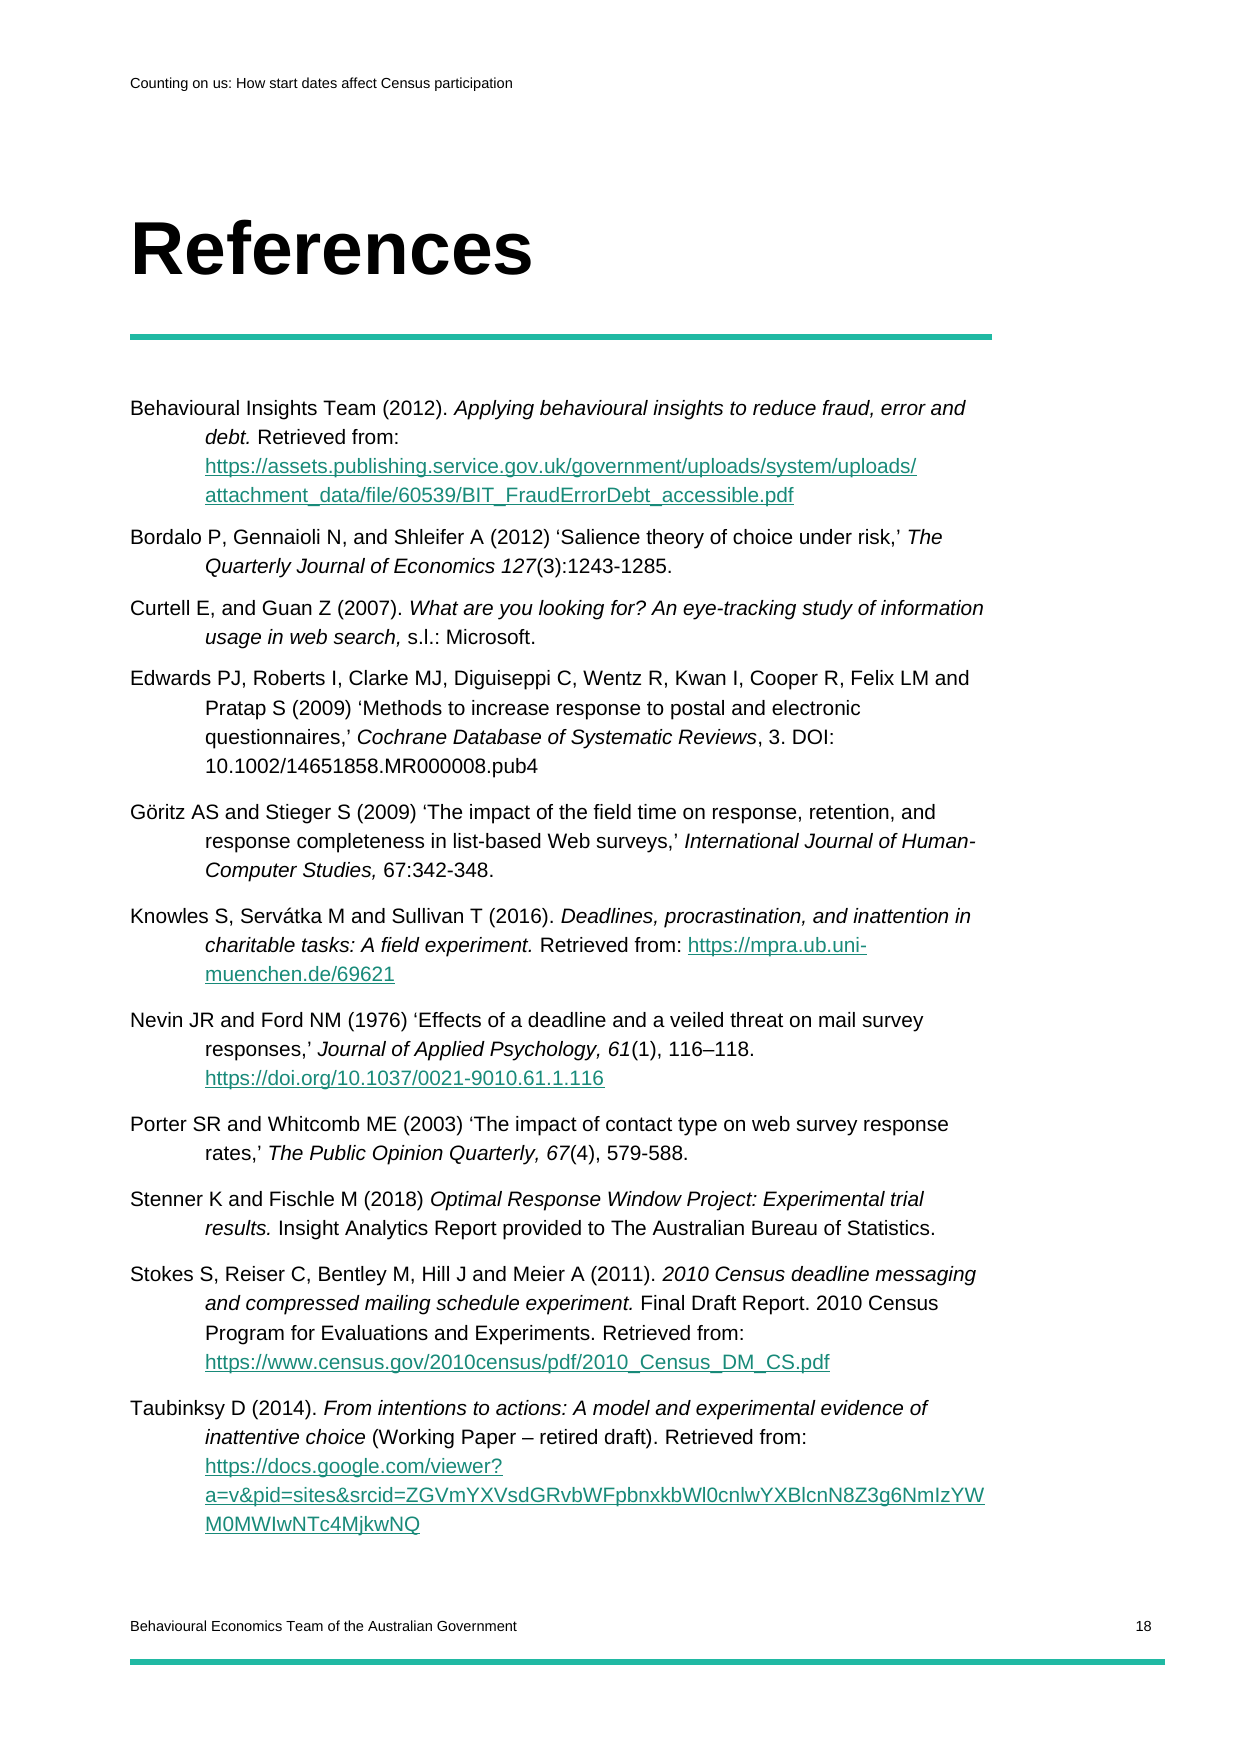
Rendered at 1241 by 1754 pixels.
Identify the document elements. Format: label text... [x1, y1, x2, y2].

text Taubinksy D (2014). From intentions to actions: A model and experimental evidence of inattentive choice (Working Paper – retired draft). Retrieved from: https://docs.google.com/viewer?a=v&pid=sites&srcid=ZGVmYXVsdGRvbWFpbnxkbWl0cnlwYXBlcnN8Z3g6NmIzYWM0MWIwNTc4MjkwNQ [130, 1390, 992, 1536]
text Edwards PJ, Roberts I, Clarke MJ, Diguiseppi C, Wentz R, Kwan I, Cooper R, Felix LM and Pratap S (2009) ‘Methods to increase response to postal and electronic questionnaires,’ Cochrane Database of Systematic Reviews, 3. DOI: 10.1002/14651858.MR000008.pub4 [130, 661, 992, 778]
text Behavioural Insights Team (2012). Applying behavioural insights to reduce fraud, error and debt. Retrieved from: https://assets.publishing.service.gov.uk/government/uploads/system/uploads/attachment_data/file/60539/BIT_FraudErrorDebt_accessible.pdf [130, 390, 992, 507]
text Nevin JR and Ford NM (1976) ‘Effects of a deadline and a veiled threat on mail survey responses,’ Journal of Applied Psychology, 61(1), 116–118. https://doi.org/10.1037/0021-9010.61.1.116 [130, 1003, 992, 1090]
text Göritz AS and Stieger S (2009) ‘The impact of the field time on response, retention, and response completeness in list-based Web surveys,’ International Journal of Human-Computer Studies, 67:342-348. [130, 794, 992, 882]
text Stokes S, Reiser C, Bentley M, Hill J and Meier A (2011). 2010 Census deadline messaging and compressed mailing schedule experiment. Final Draft Report. 2010 Census Program for Evaluations and Experiments. Retrieved from: https://www.census.gov/2010census/pdf/2010_Census_DM_CS.pdf [130, 1257, 992, 1373]
text Curtell E, and Guan Z (2007). What are you looking for? An eye-tracking study of information usage in web search, s.l.: Microsoft. [130, 590, 992, 648]
text Stenner K and Fischle M (2018) Optimal Response Window Project: Experimental trial results. Insight Analytics Report provided to The Australian Bureau of Statistics. [130, 1182, 992, 1240]
subtitle References [130, 213, 992, 334]
text Porter SR and Whitcomb ME (2003) ‘The impact of contact type on web survey response rates,’ The Public Opinion Quarterly, 67(4), 579-588. [130, 1107, 992, 1165]
text Bordalo P, Gennaioli N, and Shleifer A (2012) ‘Salience theory of choice under risk,’ The Quarterly Journal of Economics 127(3):1243-1285. [130, 519, 992, 578]
text Knowles S, Servátka M and Sullivan T (2016). Deadlines, procrastination, and inattention in charitable tasks: A field experiment. Retrieved from: https://mpra.ub.uni-muenchen.de/69621 [130, 898, 992, 986]
